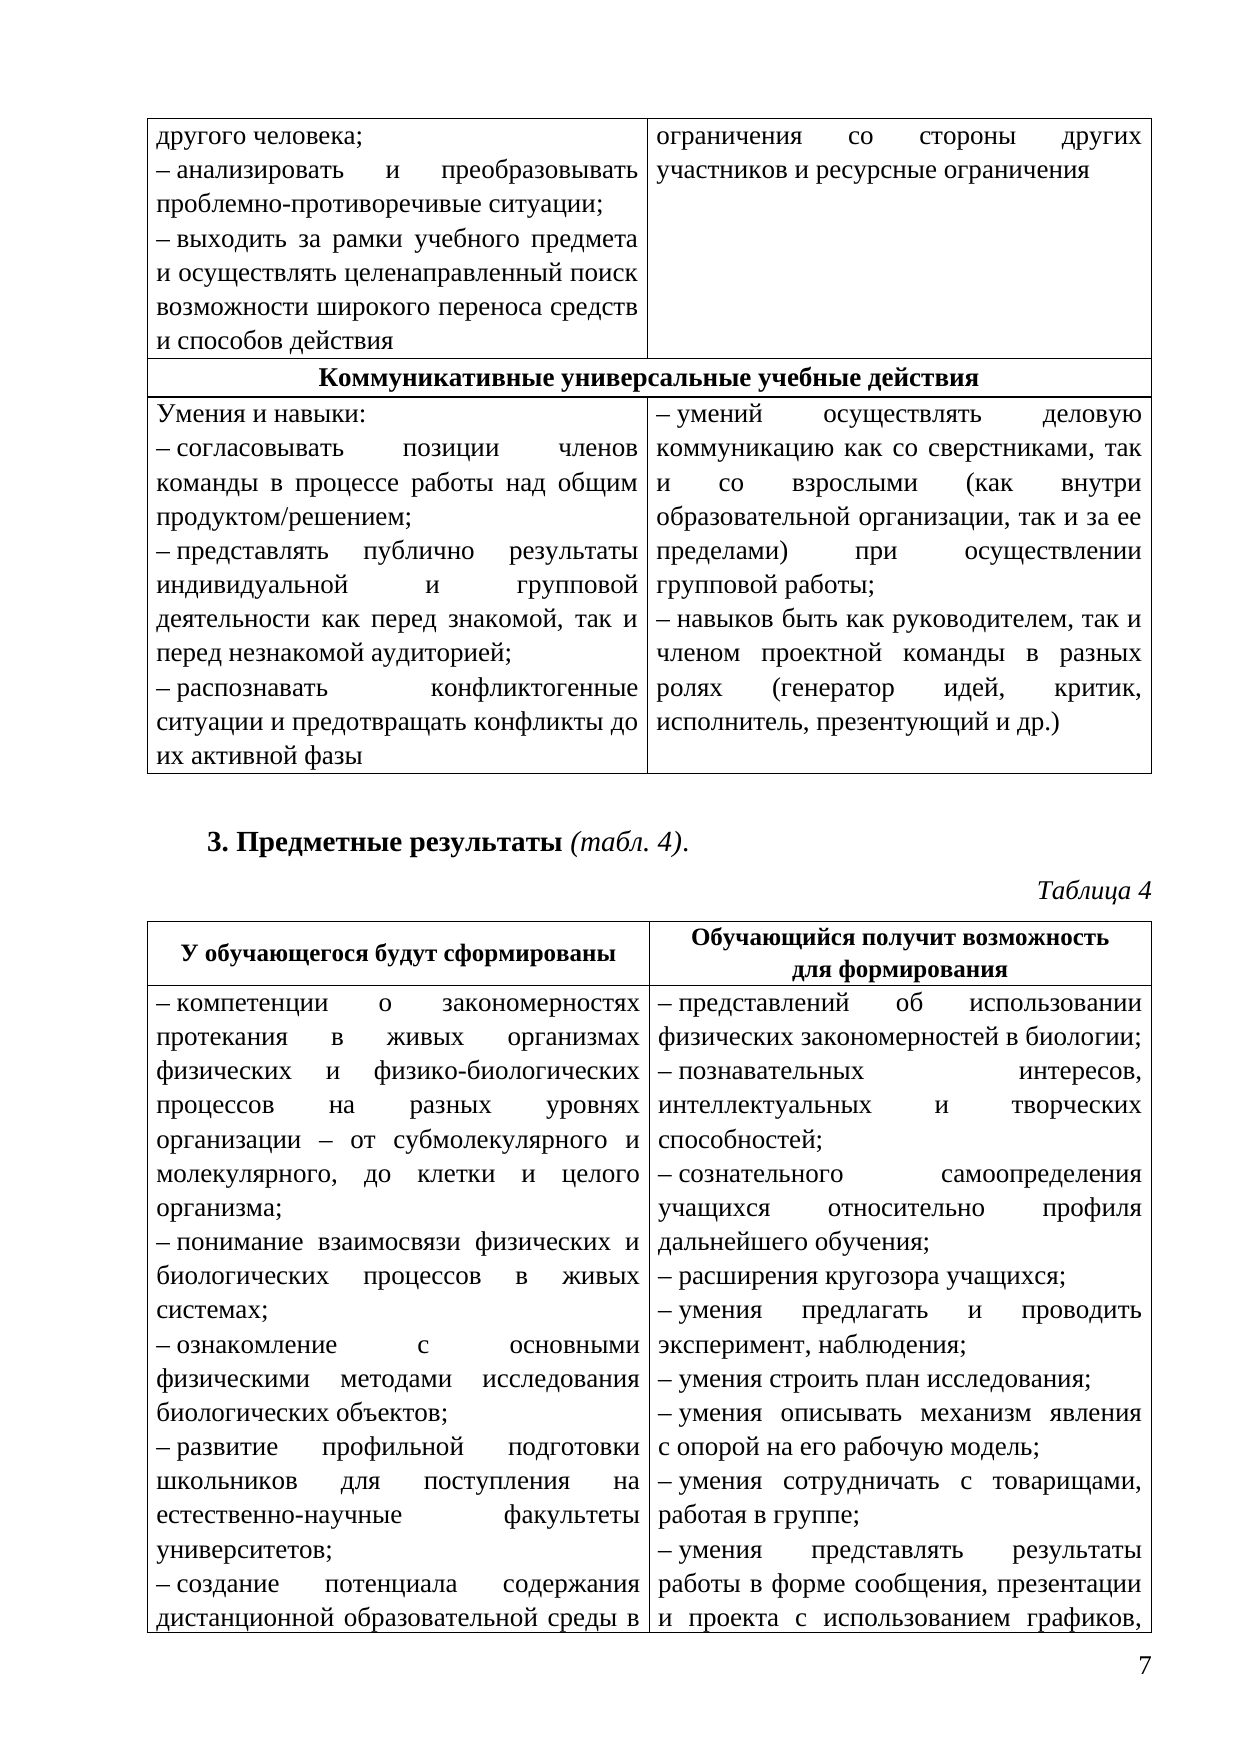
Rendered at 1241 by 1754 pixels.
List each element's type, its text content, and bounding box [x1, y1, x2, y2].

table_header Обучающийся получит возможность для формирования [650, 922, 1151, 985]
table_cell – умений осуществлять деловую коммуникацию как со сверстниками, так и со взрослыми (как внутри образовательной организации, так и за ее пределами) при осуществлении групповой работы; – навыков быть как руководителем, так и членом проектной команды в разных ролях (генератор идей, критик, исполнитель, презентующий и др.) [648, 398, 1151, 773]
text 3. Предметные результаты (табл. 4). [148, 824, 1152, 858]
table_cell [648, 119, 1151, 358]
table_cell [148, 986, 649, 1632]
text Таблица 4 [148, 874, 1152, 906]
table_cell Умения и навыки: – согласовывать позиции членов команды в процессе работы над общим продуктом/решением; – представлять публично результаты индивидуальной и групповой деятельности как перед знакомой, так и перед незнакомой аудиторией; – распознавать конфликтогенные ситуации и предотвращать конфликты до их активной фазы [148, 398, 647, 773]
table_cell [650, 986, 1151, 1632]
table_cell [148, 119, 647, 358]
table_cell Коммуникативные универсальные учебные действия [148, 359, 1151, 396]
table_header У обучающегося будут сформированы [148, 922, 649, 985]
